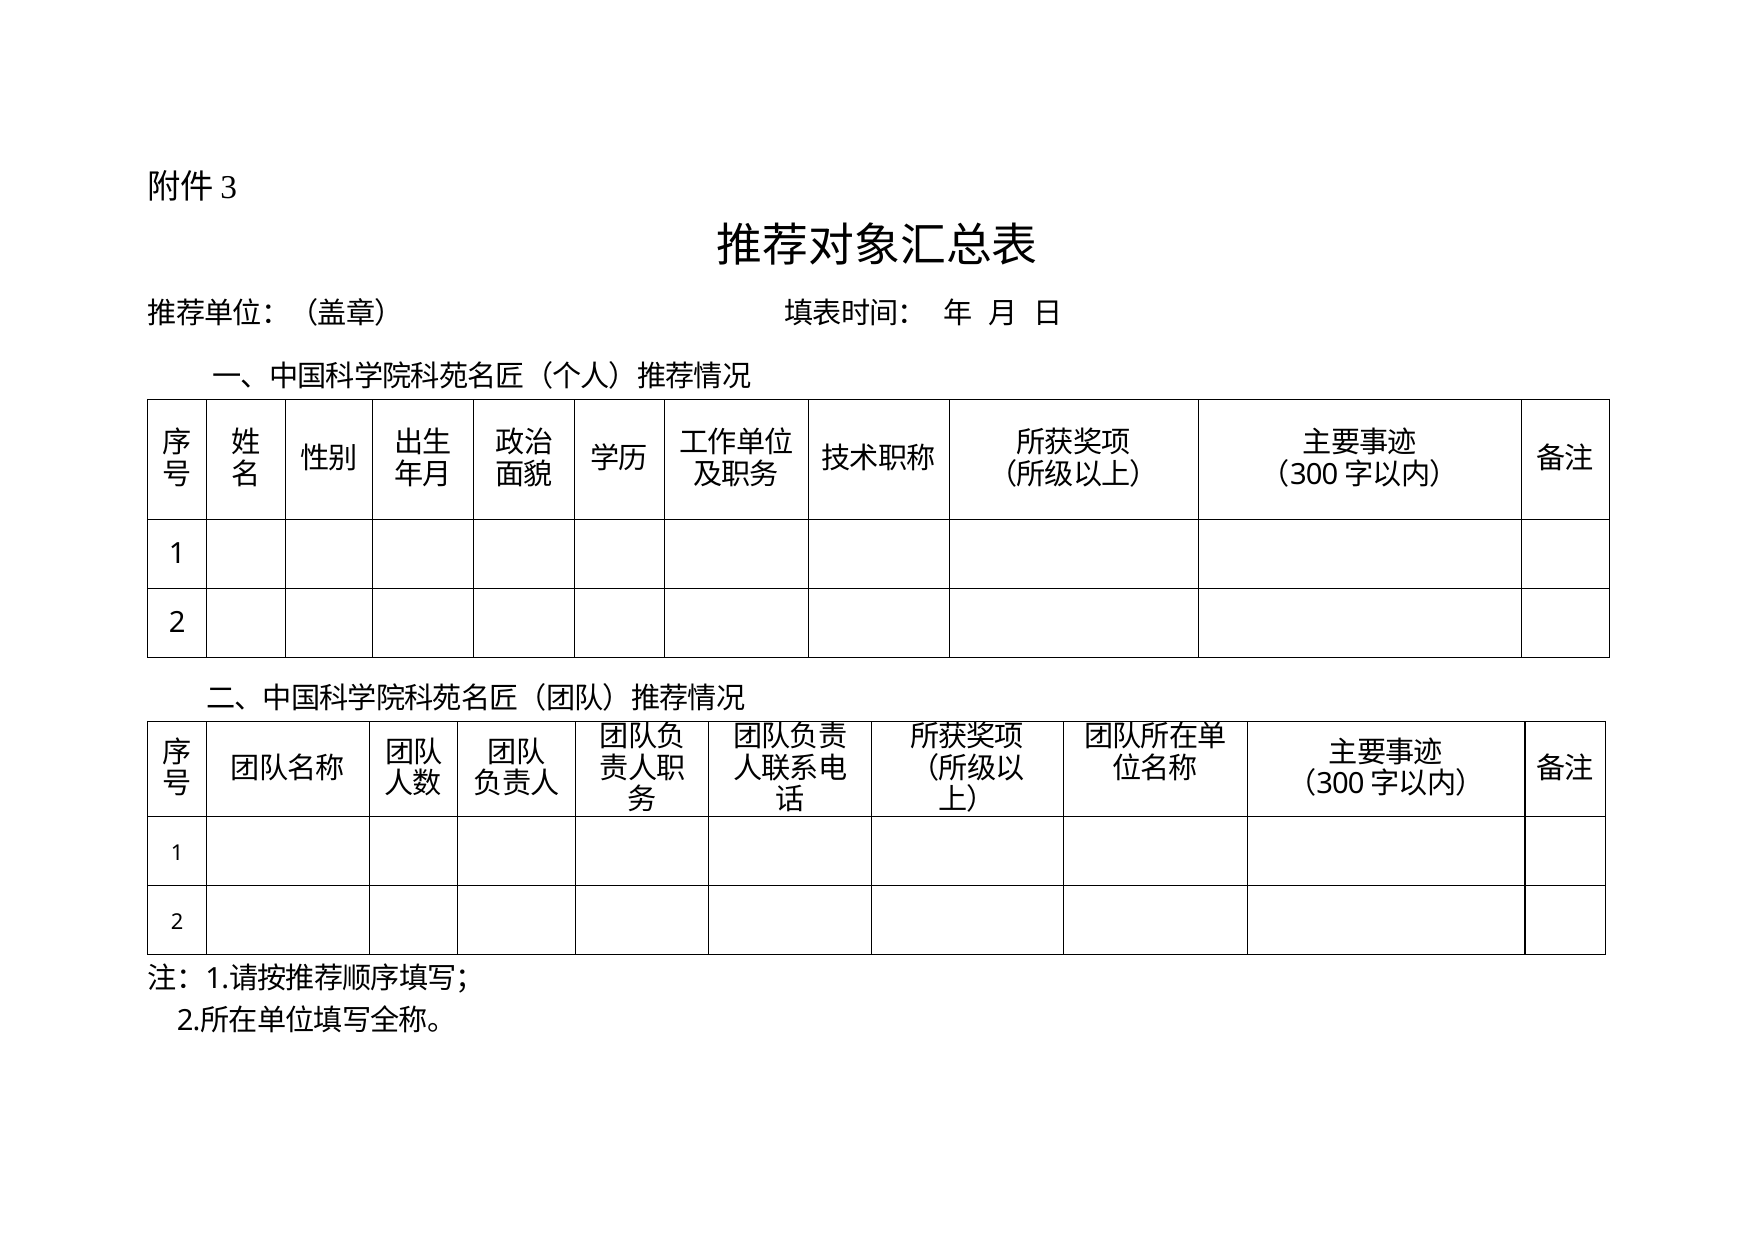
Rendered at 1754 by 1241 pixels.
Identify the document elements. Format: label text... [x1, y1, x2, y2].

table_cell [575, 520, 664, 588]
table_cell 1 [148, 817, 206, 885]
table_header 技术职称 [809, 400, 949, 518]
table_cell [474, 520, 574, 588]
table_cell [665, 520, 808, 588]
table_cell [809, 520, 949, 588]
table_header 团队所在单位名称 [1064, 722, 1247, 816]
table_cell [809, 589, 949, 657]
table_header 备注 [1526, 722, 1605, 816]
table_cell [373, 520, 473, 588]
table_cell [207, 817, 369, 885]
table_cell [709, 817, 871, 885]
table_cell [950, 520, 1198, 588]
table_cell [474, 589, 574, 657]
text 注：1.请按推荐顺序填写； [148, 955, 1606, 997]
table_header 序号 [148, 400, 206, 518]
table_header 所获奖项 （所级以上） [872, 722, 1063, 816]
table_cell [207, 886, 369, 954]
table_header 团队负责人联系电话 [709, 722, 871, 816]
table_cell 1 [148, 520, 206, 588]
text 一、中国科学院科苑名匠（个人）推荐情况 [198, 336, 1606, 399]
table_cell [370, 817, 457, 885]
text 推荐单位：（盖章） 填表时间： 年 月 日 [148, 274, 1606, 336]
table_cell [1064, 817, 1247, 885]
table_header 工作单位及职务 [665, 400, 808, 518]
table_cell 2 [148, 589, 206, 657]
table_cell [576, 886, 708, 954]
table_cell [575, 589, 664, 657]
table_header 主要事迹 （300字以内） [1199, 400, 1521, 518]
table_cell [1199, 520, 1521, 588]
table_cell 2 [148, 886, 206, 954]
table_cell [709, 886, 871, 954]
table_header 性别 [286, 400, 372, 518]
table_cell [1248, 886, 1524, 954]
table_cell [1526, 817, 1605, 885]
table_header 姓名 [207, 400, 285, 518]
table_cell [1199, 589, 1521, 657]
table_cell [1522, 589, 1609, 657]
table_header 学历 [575, 400, 664, 518]
table_cell [1526, 886, 1605, 954]
table_header 出生 年月 [373, 400, 473, 518]
table_header 所获奖项 （所级以上） [950, 400, 1198, 518]
table_cell [458, 886, 575, 954]
table_cell [872, 817, 1063, 885]
table_header 备注 [1522, 400, 1609, 518]
table_header 序号 [148, 722, 206, 816]
table_cell [286, 520, 372, 588]
table_cell [950, 589, 1198, 657]
table_header 政治面貌 [474, 400, 574, 518]
table_header 团队人数 [370, 722, 457, 816]
table_cell [872, 886, 1063, 954]
table_cell [1522, 520, 1609, 588]
text 附件3 [148, 149, 1606, 211]
text 二、中国科学院科苑名匠（团队）推荐情况 [148, 658, 1606, 721]
table_cell [576, 817, 708, 885]
table_header 团队负责人职务 [576, 722, 708, 816]
table_header 团队 负责人 [458, 722, 575, 816]
table_cell [207, 520, 285, 588]
table_header 主要事迹 （300字以内） [1248, 722, 1524, 816]
table_cell [286, 589, 372, 657]
text 2.所在单位填写全称。 [148, 997, 1606, 1039]
table_cell [1248, 817, 1524, 885]
table_cell [1064, 886, 1247, 954]
text 推荐对象汇总表 [148, 211, 1606, 274]
table_cell [458, 817, 575, 885]
table_cell [665, 589, 808, 657]
table_header 团队名称 [207, 722, 369, 816]
table_cell [373, 589, 473, 657]
table_cell [207, 589, 285, 657]
table_cell [370, 886, 457, 954]
